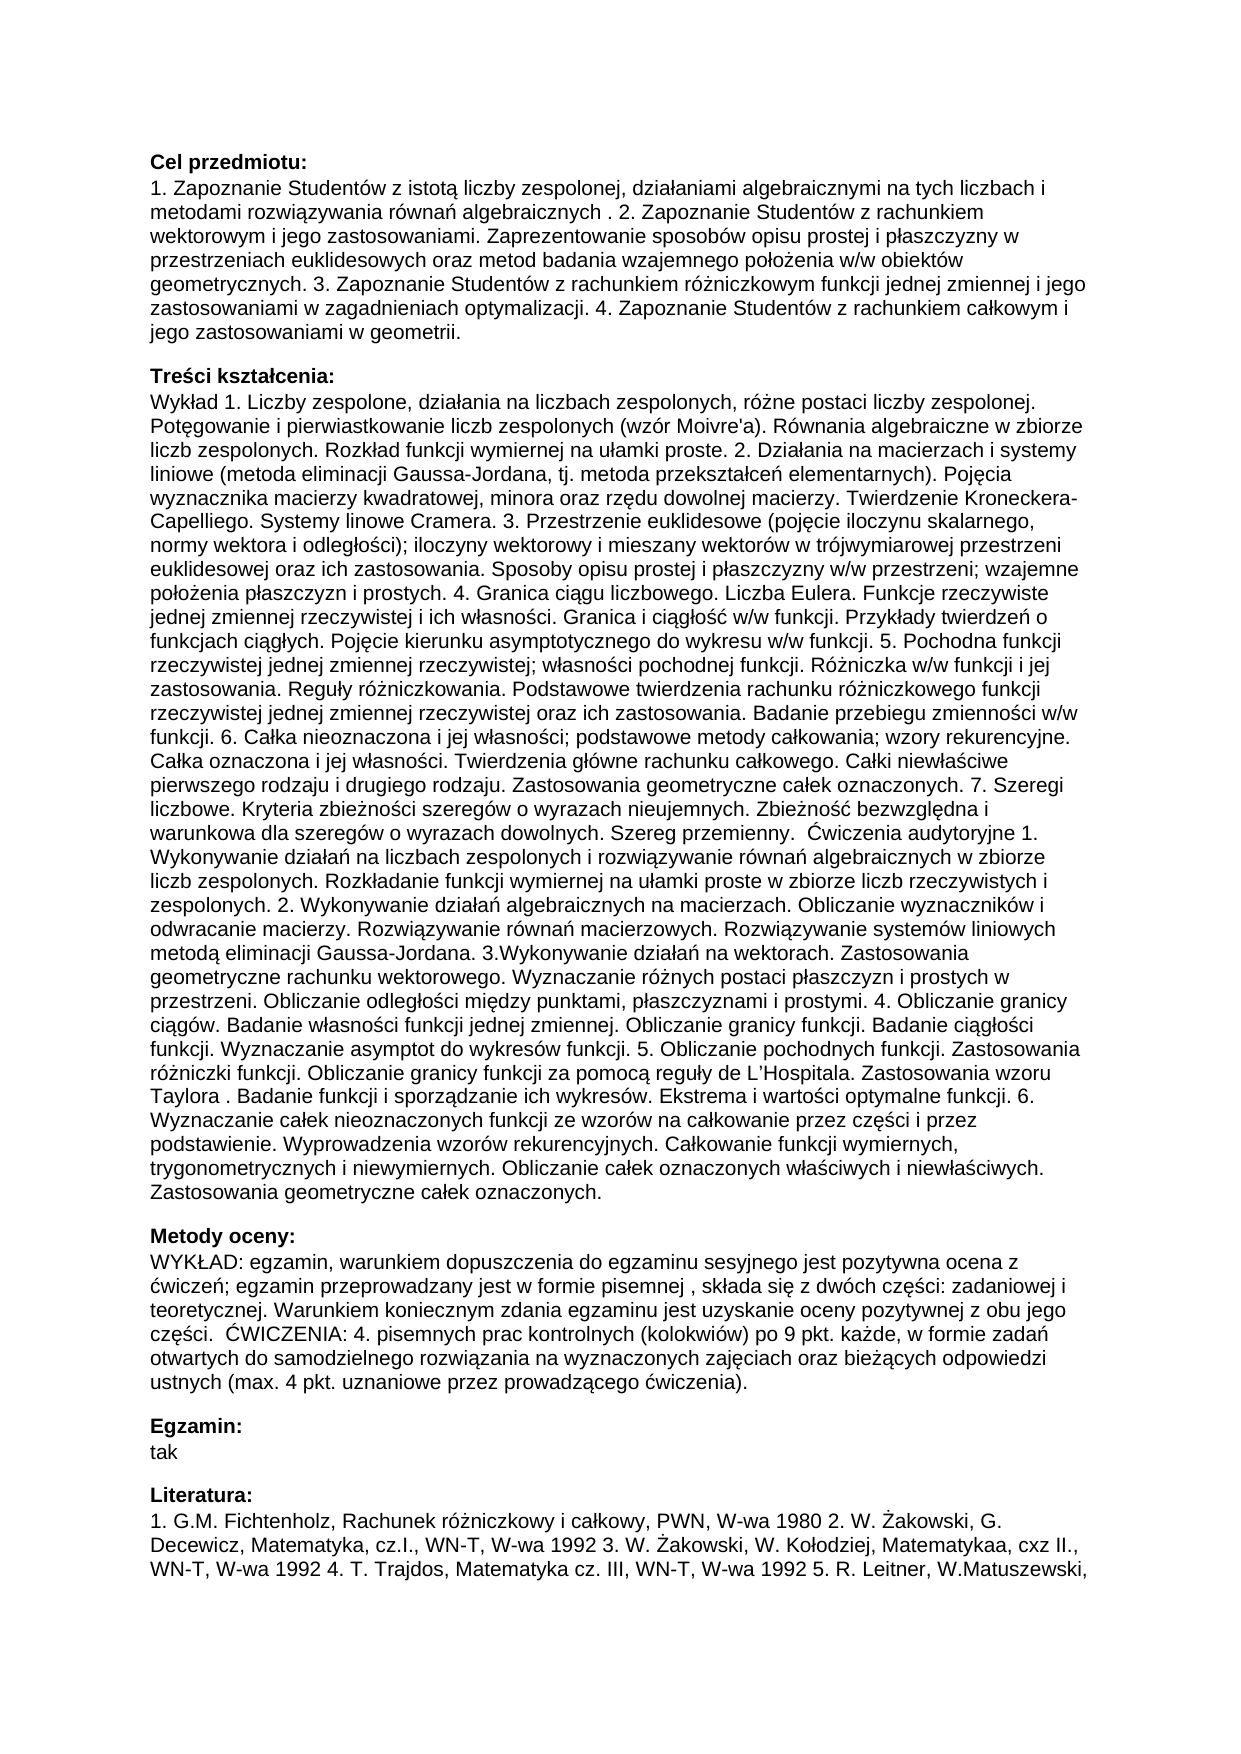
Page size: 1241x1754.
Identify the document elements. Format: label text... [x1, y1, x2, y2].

text Cel przedmiotu: [150, 150, 1090, 174]
text Egzamin: [150, 1413, 1090, 1437]
text tak [150, 1439, 1090, 1463]
text Literatura: [150, 1483, 1090, 1507]
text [150, 1509, 1090, 1581]
text Treści kształcenia: [150, 363, 1090, 387]
text 1. Zapoznanie Studentów z istotą liczby zespolonej, działaniami algebraicznymi na tych liczbach i metodami rozwiązywania równań algebraicznych . 2. Zapoznanie Studentów z rachunkiem wektorowym i jego zastosowaniami. Zaprezentowanie sposobów opisu prostej i płaszczyzny w przestrzeniach euklidesowych oraz metod badania wzajemnego położenia w/w obiektów geometrycznych. 3. Zapoznanie Studentów z rachunkiem różniczkowym funkcji jednej zmiennej i jego zastosowaniami w zagadnieniach optymalizacji. 4. Zapoznanie Studentów z rachunkiem całkowym i jego zastosowaniami w geometrii. [150, 176, 1090, 344]
text Wykład 1. Liczby zespolone, działania na liczbach zespolonych, różne postaci liczby zespolonej. Potęgowanie i pierwiastkowanie liczb zespolonych (wzór Moivre'a). Równania algebraiczne w zbiorze liczb zespolonych. Rozkład funkcji wymiernej na ułamki proste. 2. Działania na macierzach i systemy liniowe (metoda eliminacji Gaussa-Jordana, tj. metoda przekształceń elementarnych). Pojęcia wyznacznika macierzy kwadratowej, minora oraz rzędu dowolnej macierzy. Twierdzenie Kroneckera-Capelliego. Systemy linowe Cramera. 3. Przestrzenie euklidesowe (pojęcie iloczynu skalarnego, normy wektora i odległości); iloczyny wektorowy i mieszany wektorów w trójwymiarowej przestrzeni euklidesowej oraz ich zastosowania. Sposoby opisu prostej i płaszczyzny w/w przestrzeni; wzajemne położenia płaszczyzn i prostych. 4. Granica ciągu liczbowego. Liczba Eulera. Funkcje rzeczywiste jednej zmiennej rzeczywistej i ich własności. Granica i ciągłość w/w funkcji. Przykłady twierdzeń o funkcjach ciągłych. Pojęcie kierunku asymptotycznego do wykresu w/w funkcji. 5. Pochodna funkcji rzeczywistej jednej zmiennej rzeczywistej; własności pochodnej funkcji. Różniczka w/w funkcji i jej zastosowania. Reguły różniczkowania. Podstawowe twierdzenia rachunku różniczkowego funkcji rzeczywistej jednej zmiennej rzeczywistej oraz ich zastosowania. Badanie przebiegu zmienności w/w funkcji. 6. Całka nieoznaczona i jej własności; podstawowe metody całkowania; wzory rekurencyjne. Całka oznaczona i jej własności. Twierdzenia główne rachunku całkowego. Całki niewłaściwe pierwszego rodzaju i drugiego rodzaju. Zastosowania geometryczne całek oznaczonych. 7. Szeregi liczbowe. Kryteria zbieżności szeregów o wyrazach nieujemnych. Zbieżność bezwzględna i warunkowa dla szeregów o wyrazach dowolnych. Szereg przemienny. Ćwiczenia audytoryjne 1. Wykonywanie działań na liczbach zespolonych i rozwiązywanie równań algebraicznych w zbiorze liczb zespolonych. Rozkładanie funkcji wymiernej na ułamki proste w zbiorze liczb rzeczywistych i zespolonych. 2. Wykonywanie działań algebraicznych na macierzach. Obliczanie wyznaczników i odwracanie macierzy. Rozwiązywanie równań macierzowych. Rozwiązywanie systemów liniowych metodą eliminacji Gaussa-Jordana. 3.Wykonywanie działań na wektorach. Zastosowania geometryczne rachunku wektorowego. Wyznaczanie różnych postaci płaszczyzn i prostych w przestrzeni. Obliczanie odległości między punktami, płaszczyznami i prostymi. 4. Obliczanie granicy ciągów. Badanie własności funkcji jednej zmiennej. Obliczanie granicy funkcji. Badanie ciągłości funkcji. Wyznaczanie asymptot do wykresów funkcji. 5. Obliczanie pochodnych funkcji. Zastosowania różniczki funkcji. Obliczanie granicy funkcji za pomocą reguły de L’Hospitala. Zastosowania wzoru Taylora . Badanie funkcji i sporządzanie ich wykresów. Ekstrema i wartości optymalne funkcji. 6. Wyznaczanie całek nieoznaczonych funkcji ze wzorów na całkowanie przez części i przez podstawienie. Wyprowadzenia wzorów rekurencyjnych. Całkowanie funkcji wymiernych, trygonometrycznych i niewymiernych. Obliczanie całek oznaczonych właściwych i niewłaściwych. Zastosowania geometryczne całek oznaczonych. [150, 389, 1090, 1204]
text Metody oceny: [150, 1224, 1090, 1248]
text WYKŁAD: egzamin, warunkiem dopuszczenia do egzaminu sesyjnego jest pozytywna ocena z ćwiczeń; egzamin przeprowadzany jest w formie pisemnej , składa się z dwóch części: zadaniowej i teoretycznej. Warunkiem koniecznym zdania egzaminu jest uzyskanie oceny pozytywnej z obu jego części. ĆWICZENIA: 4. pisemnych prac kontrolnych (kolokwiów) po 9 pkt. każde, w formie zadań otwartych do samodzielnego rozwiązania na wyznaczonych zajęciach oraz bieżących odpowiedzi ustnych (max. 4 pkt. uznaniowe przez prowadzącego ćwiczenia). [150, 1250, 1090, 1394]
